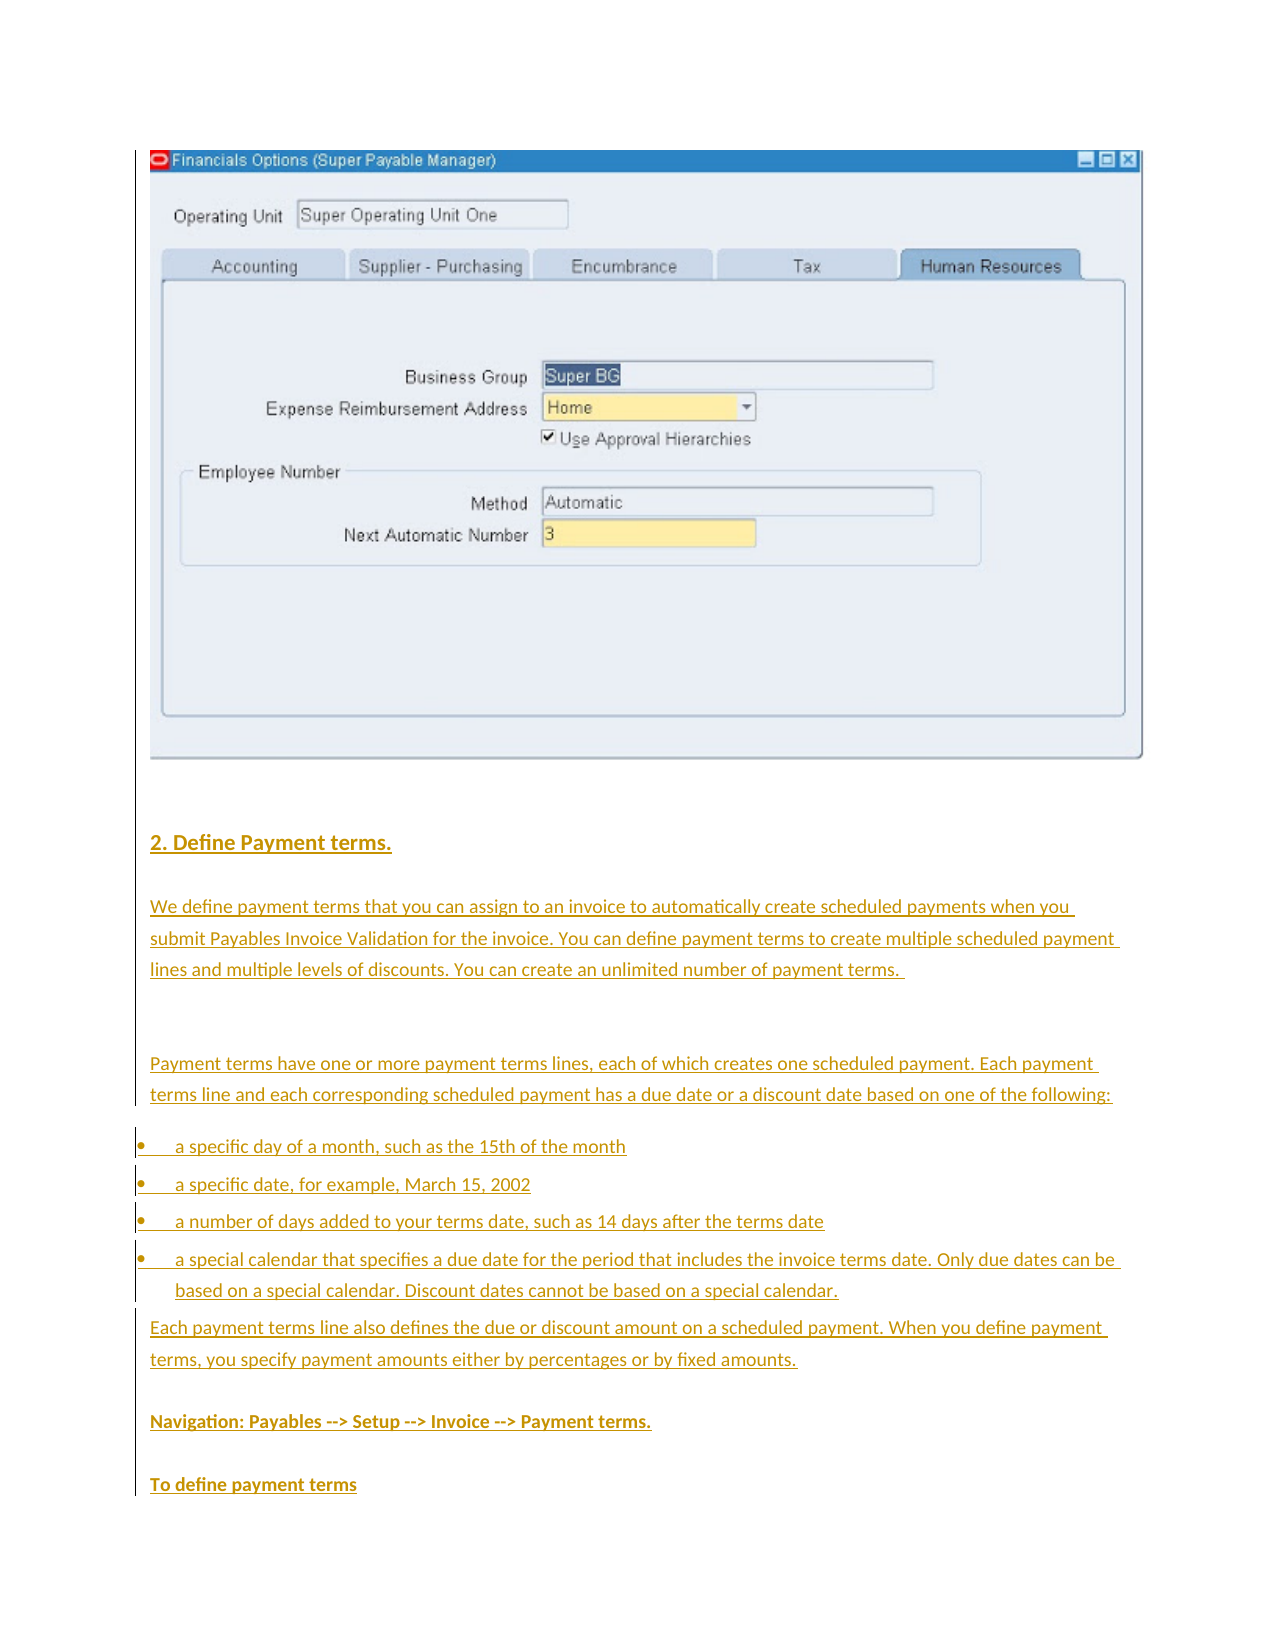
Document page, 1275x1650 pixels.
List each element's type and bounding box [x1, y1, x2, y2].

picture [150, 150, 1150, 763]
